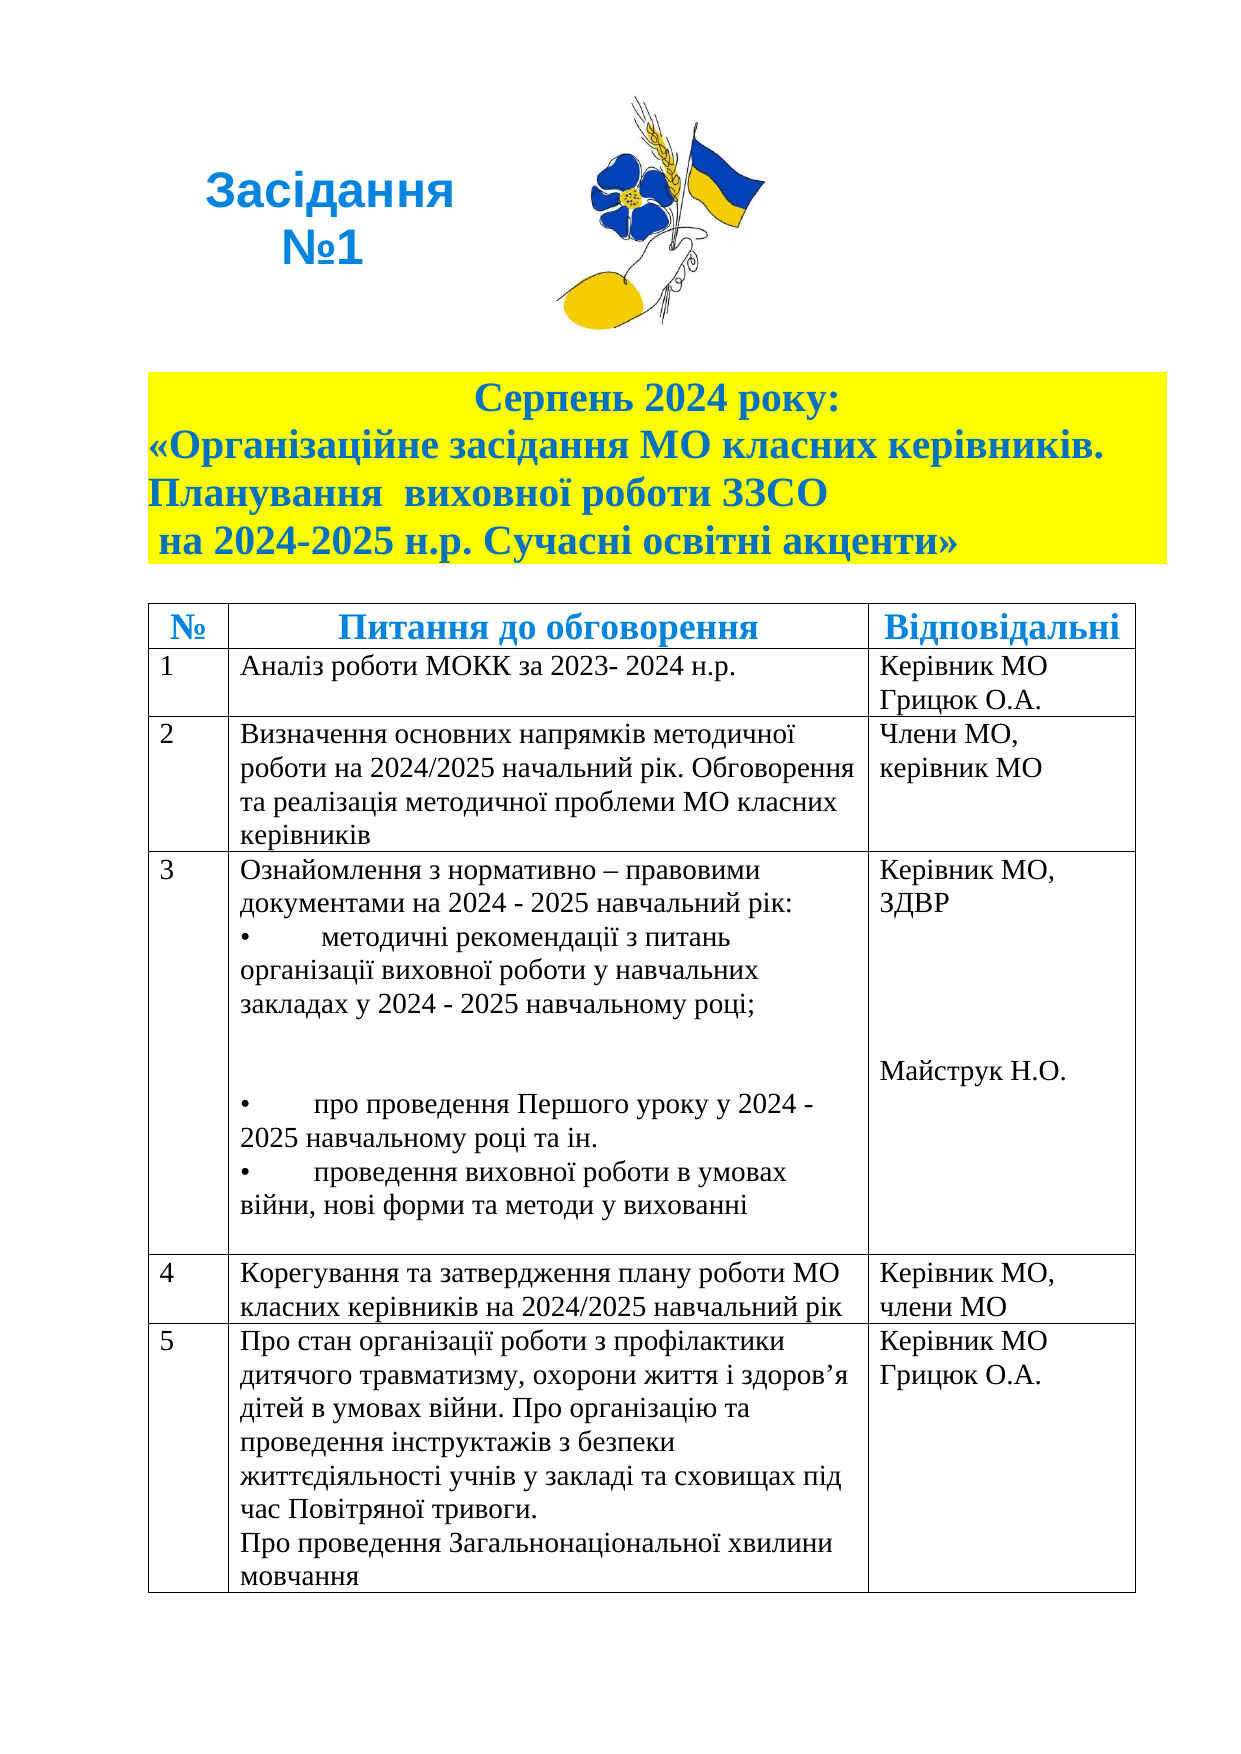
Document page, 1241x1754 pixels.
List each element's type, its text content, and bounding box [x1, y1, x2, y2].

table_cell Керівник МО, члени МО [869, 1255, 1135, 1322]
table_cell Керівник МО Грицюк О.А. [869, 649, 1135, 716]
table_cell Корегування та затвердження плану роботи МО класних керівників на 2024/2025 навчальний рік [229, 1255, 868, 1322]
table_cell 1 [149, 649, 228, 716]
table_header № [149, 604, 228, 647]
picture [535, 88, 779, 333]
table_header Відповідальні [869, 604, 1135, 647]
table_cell Про стан організації роботи з профілактики дитячого травматизму, охорони життя і здоров’я дітей в умовах війни. Про організацію та проведення інструктажів з безпеки життєдіяльності учнів у закладі та сховищах під час Повітряної тривоги. Про проведення Загальнонаціональної хвилини мовчання [229, 1324, 868, 1592]
table_cell Керівник МО, ЗДВР Майструк Н.О. [869, 852, 1135, 1254]
table_cell Ознайомлення з нормативно – правовими документами на 2024 - 2025 навчальний рік: • методичні рекомендації з питань організації виховної роботи у навчальних закладах у 2024 - 2025 навчальному році; • про проведення Першого уроку у 2024 - 2025 навчальному році та ін. • проведення виховної роботи в умовах війни, нові форми та методи у вихованні [229, 852, 868, 1254]
table_cell 5 [149, 1324, 228, 1592]
text Серпень 2024 року: [148, 372, 1167, 420]
table_cell Члени МО, керівник МО [869, 717, 1135, 851]
table_cell Визначення основних напрямків методичної роботи на 2024/2025 начальний рік. Обговорення та реалізація методичної проблеми МО класних керівників [229, 717, 868, 851]
table_cell Аналіз роботи МОКК за 2023- 2024 н.р. [229, 649, 868, 716]
text на 2024-2025 н.р. Сучасні освітні акценти» [148, 516, 1167, 564]
text «Організаційне засідання МО класних керівників. Планування виховної роботи ЗЗСО [148, 420, 1167, 516]
table_cell 4 [149, 1255, 228, 1322]
table_cell Керівник МО Грицюк О.А. [869, 1324, 1135, 1592]
table_cell 3 [149, 852, 228, 1254]
table_header Питання до обговорення [229, 604, 868, 647]
table_cell 2 [149, 717, 228, 851]
